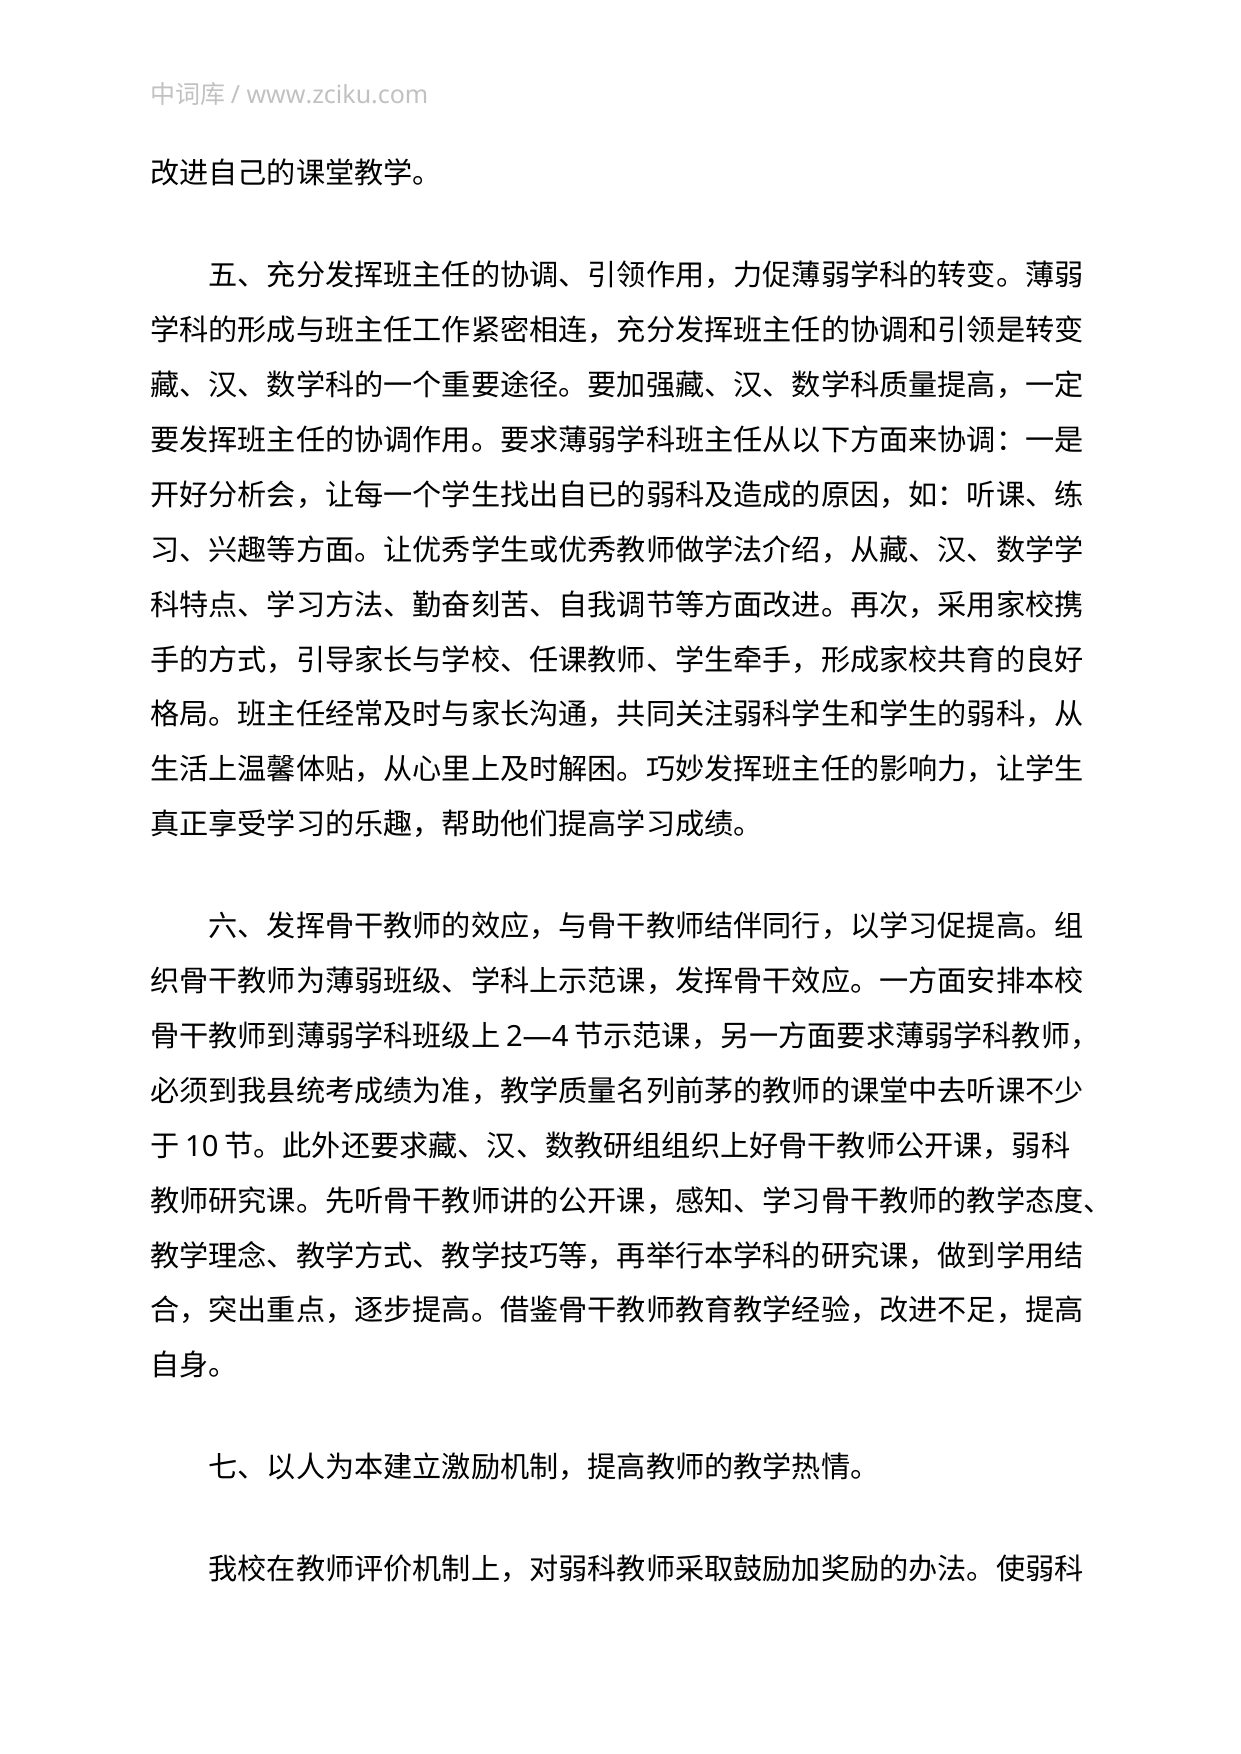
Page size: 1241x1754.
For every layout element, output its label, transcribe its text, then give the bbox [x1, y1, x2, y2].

text 七、以人为本建立激励机制，提高教师的教学热情。 [150, 1444, 1090, 1486]
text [150, 150, 1090, 192]
text 五、充分发挥班主任的协调、引领作用，力促薄弱学科的转变。薄弱学科的形成与班主任工作紧密相连，充分发挥班主任的协调和引领是转变藏、汉、数学科的一个重要途径。要加强藏、汉、数学科质量提高，一定要发挥班主任的协调作用。要求薄弱学科班主任从以下方面来协调：一是开好分析会，让每一个学生找出自已的弱科及造成的原因，如：听课、练习、兴趣等方面。让优秀学生或优秀教师做学法介绍，从藏、汉、数学学科特点、学习方法、勤奋刻苦、自我调节等方面改进。再次，采用家校携手的方式，引导家长与学校、任课教师、学生牵手，形成家校共育的良好格局。班主任经常及时与家长沟通，共同关注弱科学生和学生的弱科，从生活上温馨体贴，从心里上及时解困。巧妙发挥班主任的影响力，让学生真正享受学习的乐趣，帮助他们提高学习成绩。 [150, 252, 1090, 843]
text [150, 1545, 1090, 1588]
text 六、发挥骨干教师的效应，与骨干教师结伴同行，以学习促提高。组织骨干教师为薄弱班级、学科上示范课，发挥骨干效应。一方面安排本校骨干教师到薄弱学科班级上2—4节示范课，另一方面要求薄弱学科教师，必须到我县统考成绩为准，教学质量名列前茅的教师的课堂中去听课不少于10节。此外还要求藏、汉、数教研组组织上好骨干教师公开课，弱科教师研究课。先听骨干教师讲的公开课，感知、学习骨干教师的教学态度、教学理念、教学方式、教学技巧等，再举行本学科的研究课，做到学用结合，突出重点，逐步提高。借鉴骨干教师教育教学经验，改进不足，提高自身。 [150, 902, 1090, 1384]
